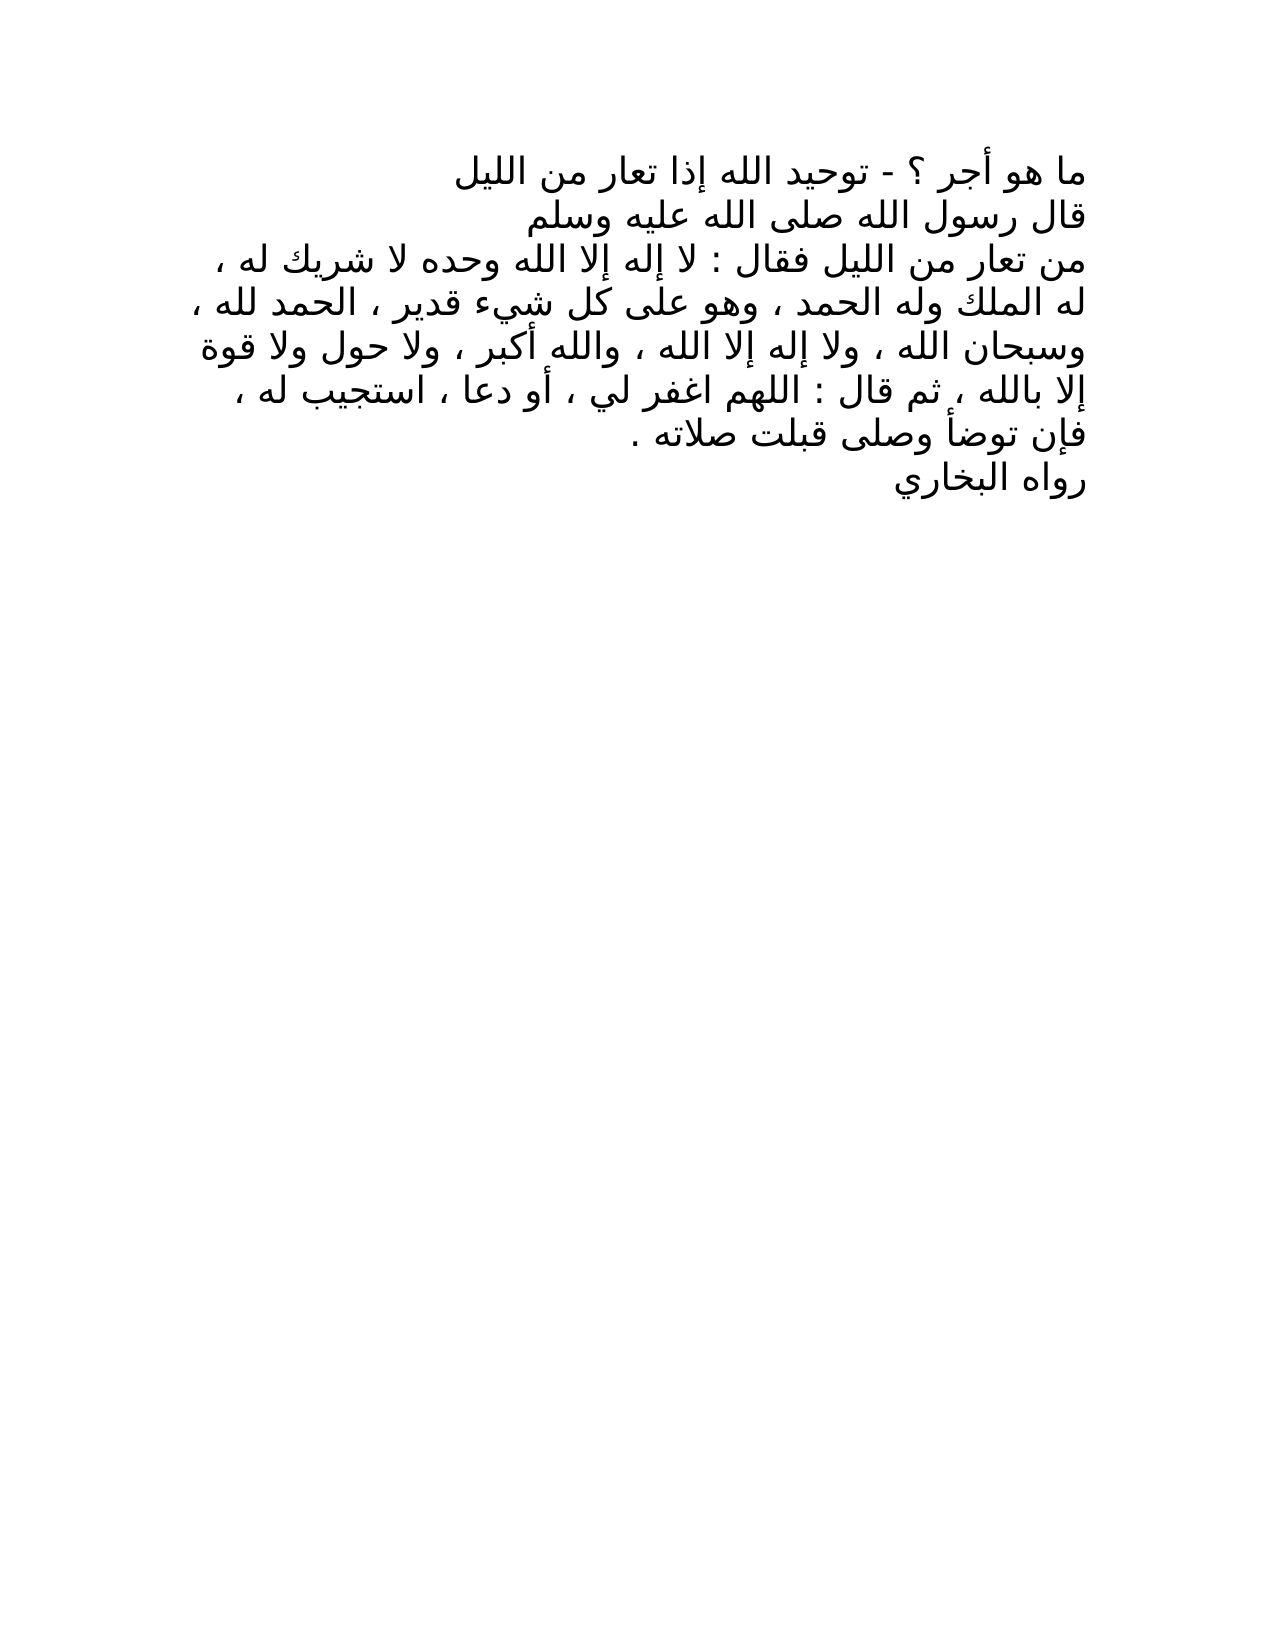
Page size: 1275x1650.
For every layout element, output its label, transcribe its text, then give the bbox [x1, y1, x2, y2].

text ما هو أجر ؟ - توحيد الله إذا تعار من الليل [187, 150, 1087, 194]
text من تعار من الليل فقال : لا إله إلا الله وحده لا شريك له ، له الملك وله الحمد ، وهو على كل شيء قدير ، الحمد لله ، وسبحان الله ، ولا إله إلا الله ، والله أكبر ، ولا حول ولا قوة إلا بالله ، ثم قال : اللهم اغفر لي ، أو دعا ، استجيب له ، فإن توضأ وصلى قبلت صلاته . [187, 237, 1087, 456]
text قال رسول الله صلى الله عليه وسلم [187, 194, 1087, 237]
text رواه البخاري [187, 456, 1087, 499]
